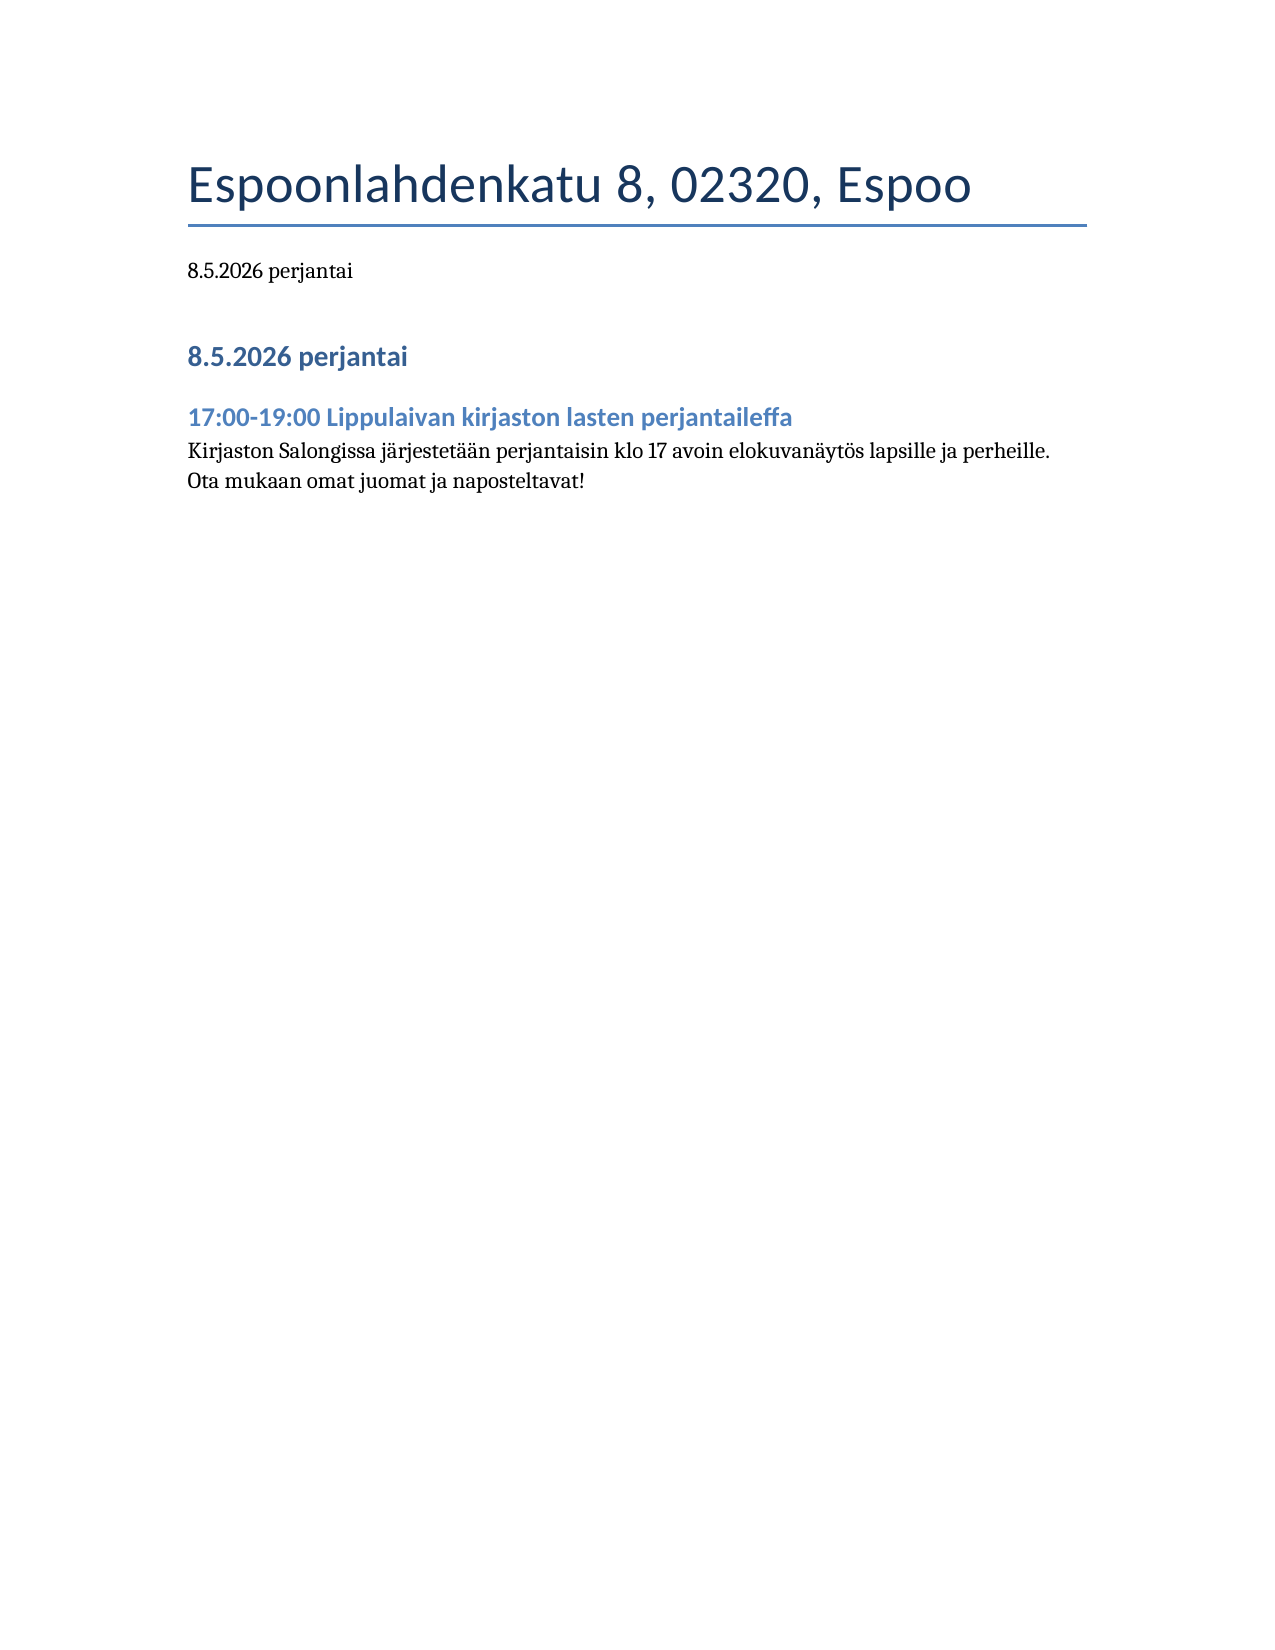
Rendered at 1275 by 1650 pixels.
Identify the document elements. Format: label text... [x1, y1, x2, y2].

subtitle 8.5.2026 perjantai [187, 338, 1087, 374]
text Kirjaston Salongissa järjestetään perjantaisin klo 17 avoin elokuvanäytös lapsille ja perheille. Ota mukaan omat juomat ja naposteltavat! [187, 438, 1087, 494]
text 8.5.2026 perjantai [187, 258, 1087, 284]
title Espoonlahdenkatu 8, 02320, Espoo [187, 150, 1087, 227]
subtitle 17:00-19:00 Lippulaivan kirjaston lasten perjantaileffa [187, 400, 1087, 433]
